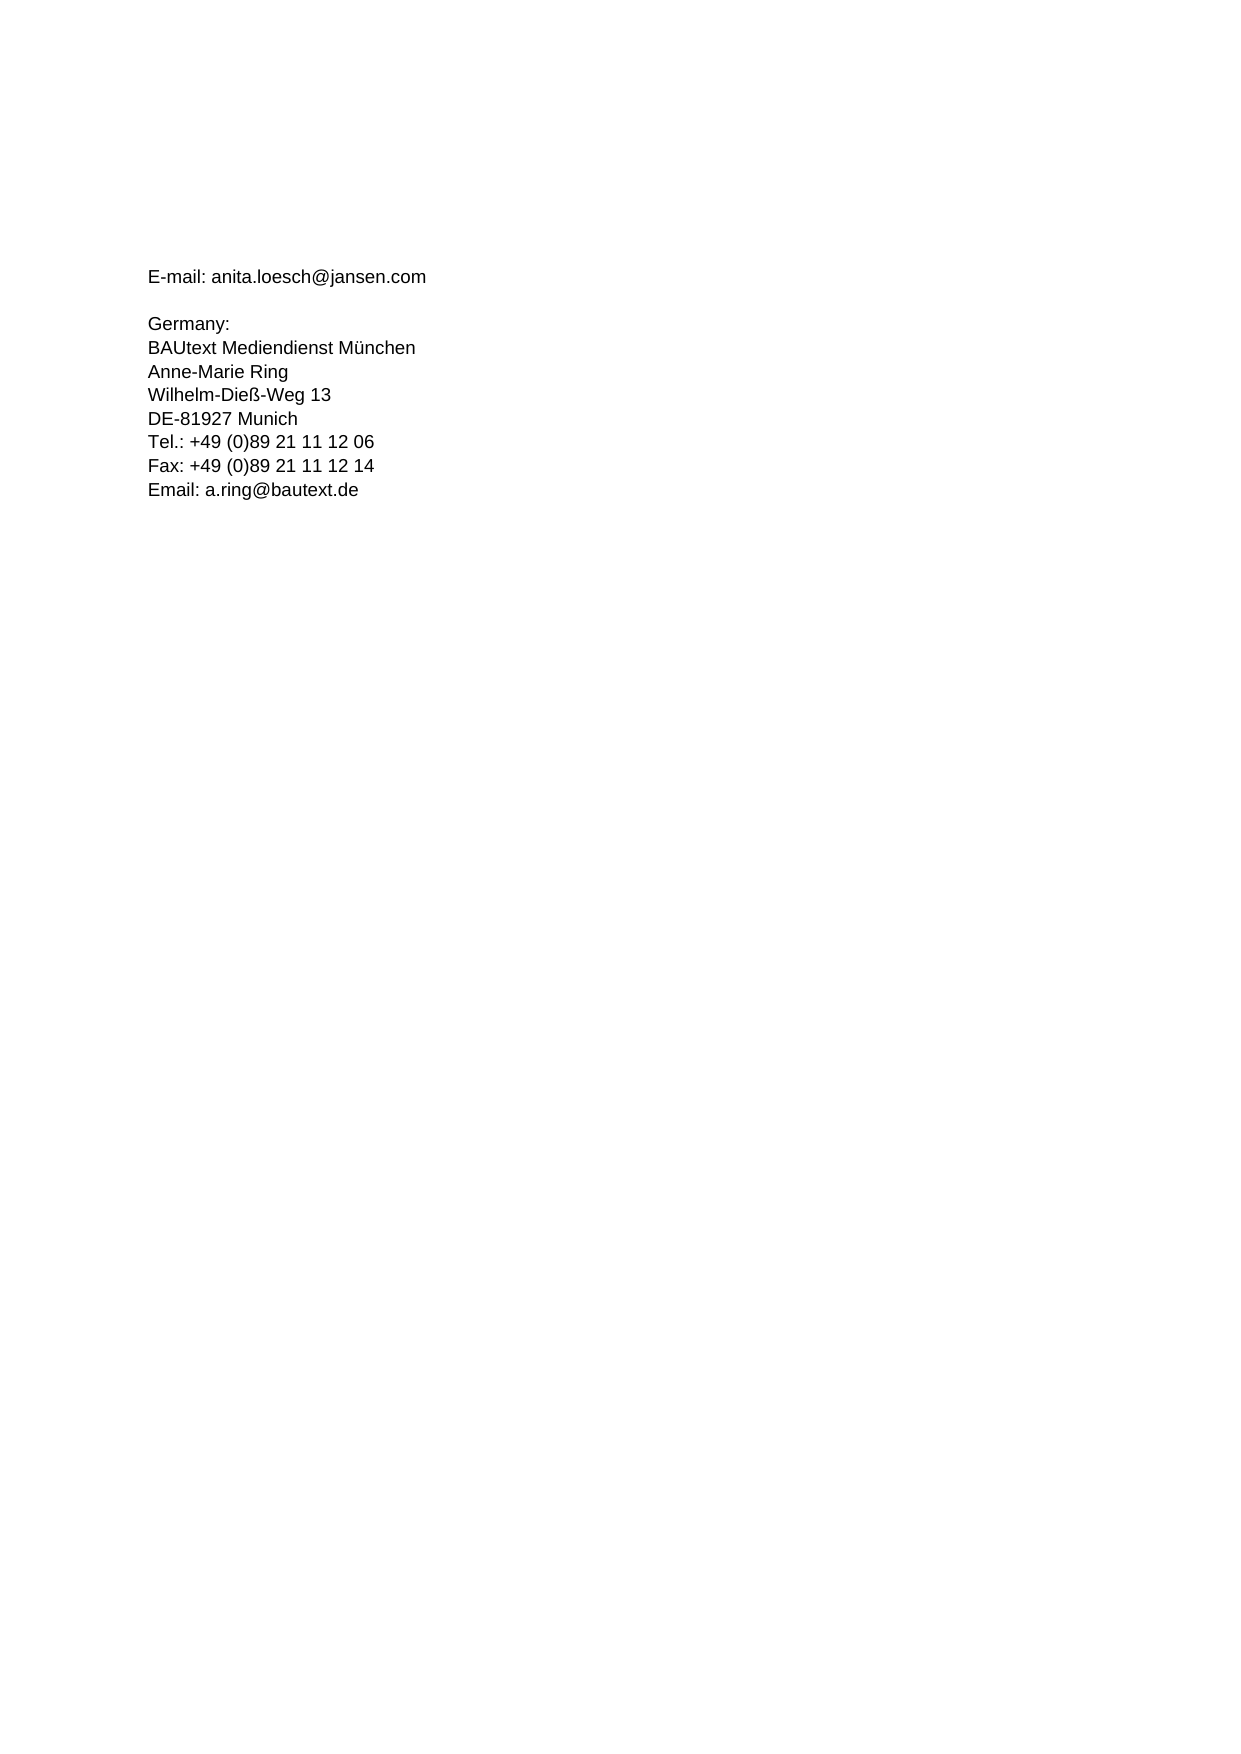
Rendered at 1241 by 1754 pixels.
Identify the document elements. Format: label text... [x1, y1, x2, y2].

text Germany: [148, 313, 856, 335]
text Tel.: +49 (0)89 21 11 12 06 [148, 431, 856, 453]
text Wilhelm-Dieß-Weg 13 [148, 384, 856, 406]
text E-mail: anita.loesch@jansen.com [148, 266, 856, 287]
text DE-81927 Munich [148, 408, 856, 429]
text Email: a.ring@bautext.de [148, 479, 856, 500]
text BAUtext Mediendienst München [148, 337, 856, 358]
text Fax: +49 (0)89 21 11 12 14 [148, 455, 856, 477]
text Anne-Marie Ring [148, 360, 856, 382]
